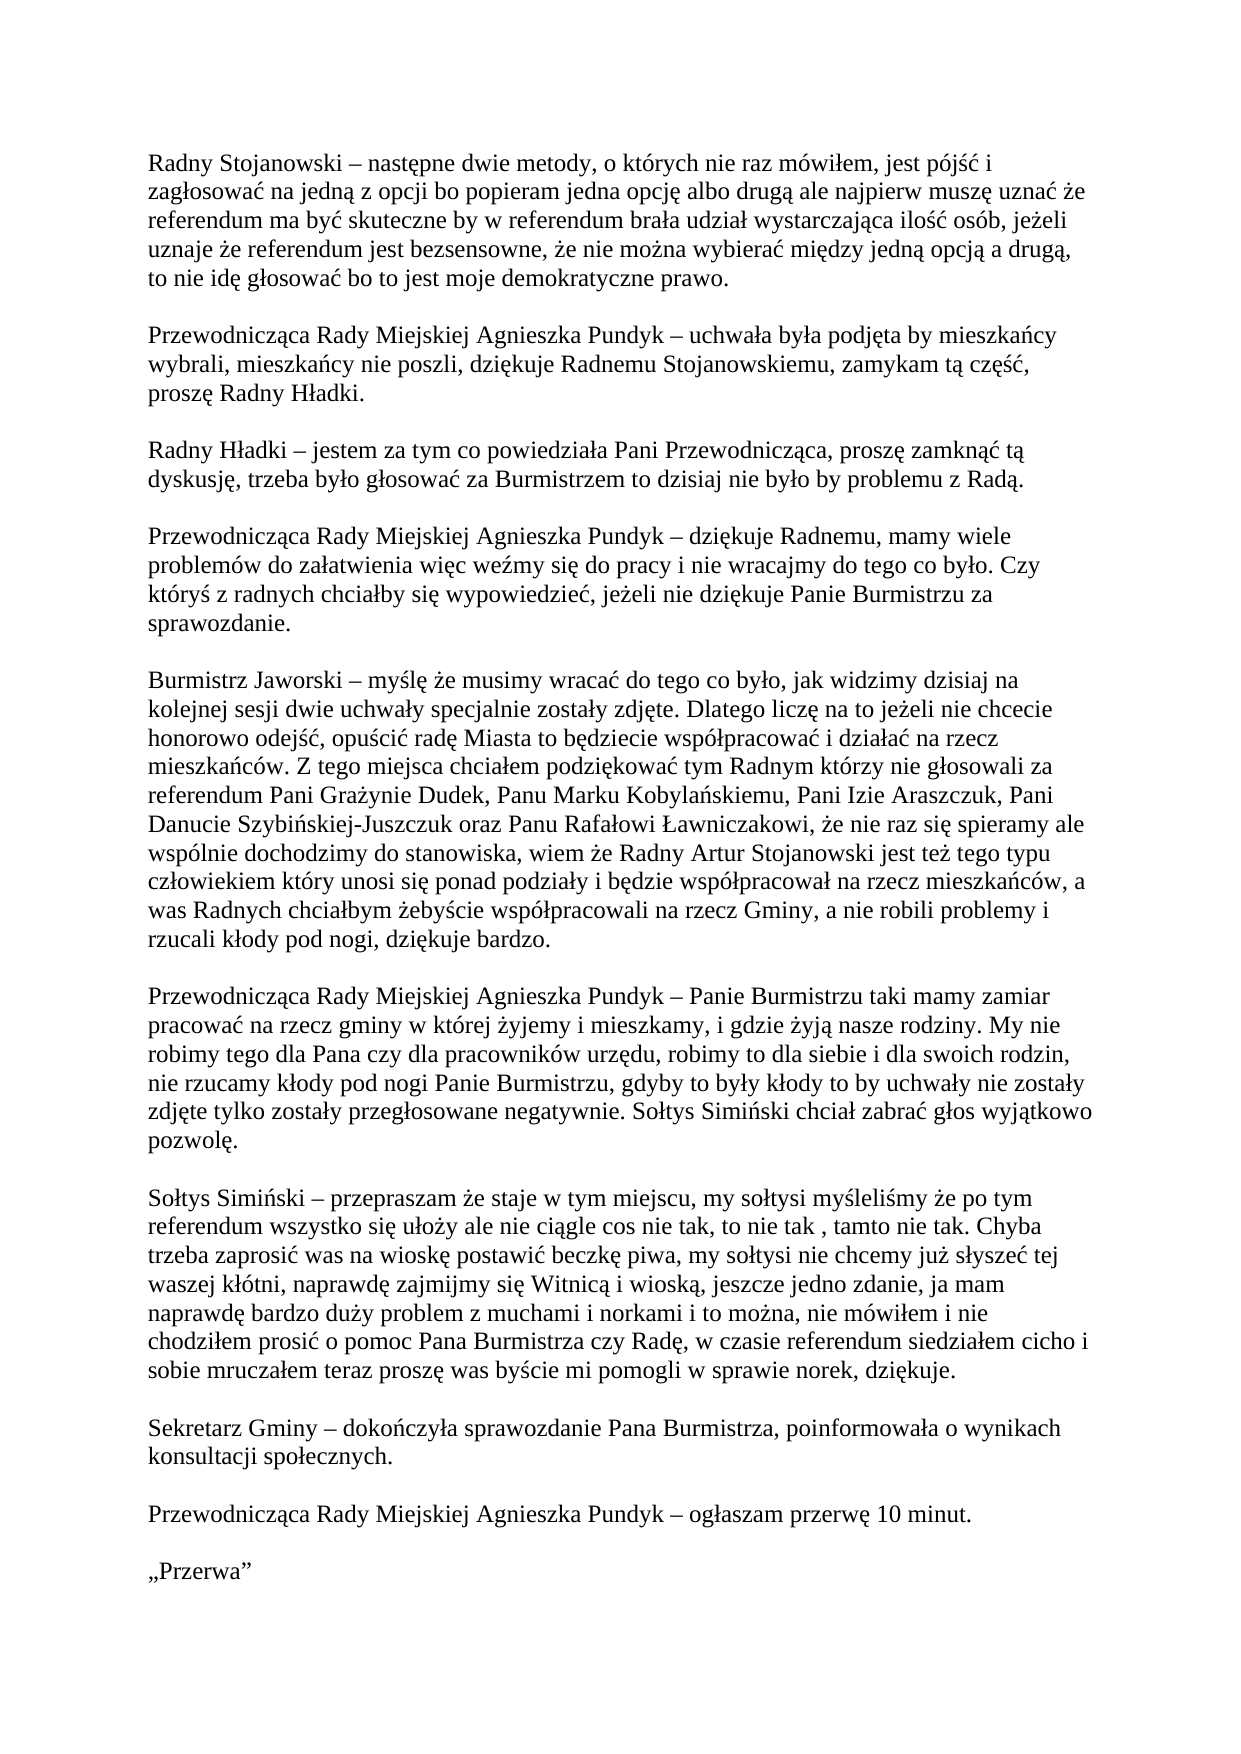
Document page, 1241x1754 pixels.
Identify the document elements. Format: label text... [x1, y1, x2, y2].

text Przewodnicząca Rady Miejskiej Agnieszka Pundyk – Panie Burmistrzu taki mamy zamiar pracować na rzecz gminy w której żyjemy i mieszkamy, i gdzie żyją nasze rodziny. My nie robimy tego dla Pana czy dla pracowników urzędu, robimy to dla siebie i dla swoich rodzin, nie rzucamy kłody pod nogi Panie Burmistrzu, gdyby to były kłody to by uchwały nie zostały zdjęte tylko zostały przegłosowane negatywnie. Sołtys Simiński chciał zabrać głos wyjątkowo pozwolę. [148, 981, 1093, 1154]
text Burmistrz Jaworski – myślę że musimy wracać do tego co było, jak widzimy dzisiaj na kolejnej sesji dwie uchwały specjalnie zostały zdjęte. Dlatego liczę na to jeżeli nie chcecie honorowo odejść, opuścić radę Miasta to będziecie współpracować i działać na rzecz mieszkańców. Z tego miejsca chciałem podziękować tym Radnym którzy nie głosowali za referendum Pani Grażynie Dudek, Panu Marku Kobylańskiemu, Pani Izie Araszczuk, Pani Danucie Szybińskiej-Juszczuk oraz Panu Rafałowi Ławniczakowi, że nie raz się spieramy ale wspólnie dochodzimy do stanowiska, wiem że Radny Artur Stojanowski jest też tego typu człowiekiem który unosi się ponad podziały i będzie współpracował na rzecz mieszkańców, a was Radnych chciałbym żebyście współpracowali na rzecz Gminy, a nie robili problemy i rzucali kłody pod nogi, dziękuje bardzo. [148, 665, 1093, 953]
text Radny Stojanowski – następne dwie metody, o których nie raz mówiłem, jest pójść i zagłosować na jedną z opcji bo popieram jedna opcję albo drugą ale najpierw muszę uznać że referendum ma być skuteczne by w referendum brała udział wystarczająca ilość osób, jeżeli uznaje że referendum jest bezsensowne, że nie można wybierać między jedną opcją a drugą, to nie idę głosować bo to jest moje demokratyczne prawo. [148, 148, 1093, 291]
text Przewodnicząca Rady Miejskiej Agnieszka Pundyk – ogłaszam przerwę 10 minut. [148, 1499, 1093, 1528]
text Przewodnicząca Rady Miejskiej Agnieszka Pundyk – dziękuje Radnemu, mamy wiele problemów do załatwienia więc weźmy się do pracy i nie wracajmy do tego co było. Czy któryś z radnych chciałby się wypowiedzieć, jeżeli nie dziękuje Panie Burmistrzu za sprawozdanie. [148, 521, 1093, 636]
text Sołtys Simiński – przepraszam że staje w tym miejscu, my sołtysi myśleliśmy że po tym referendum wszystko się ułoży ale nie ciągle cos nie tak, to nie tak , tamto nie tak. Chyba trzeba zaprosić was na wioskę postawić beczkę piwa, my sołtysi nie chcemy już słyszeć tej waszej kłótni, naprawdę zajmijmy się Witnicą i wioską, jeszcze jedno zdanie, ja mam naprawdę bardzo duży problem z muchami i norkami i to można, nie mówiłem i nie chodziłem prosić o pomoc Pana Burmistrza czy Radę, w czasie referendum siedziałem cicho i sobie mruczałem teraz proszę was byście mi pomogli w sprawie norek, dziękuje. [148, 1183, 1093, 1384]
text Radny Hładki – jestem za tym co powiedziała Pani Przewodnicząca, proszę zamknąć tą dyskusję, trzeba było głosować za Burmistrzem to dzisiaj nie było by problemu z Radą. [148, 435, 1093, 493]
text Przewodnicząca Rady Miejskiej Agnieszka Pundyk – uchwała była podjęta by mieszkańcy wybrali, mieszkańcy nie poszli, dziękuje Radnemu Stojanowskiemu, zamykam tą część, proszę Radny Hładki. [148, 320, 1093, 406]
text Sekretarz Gminy – dokończyła sprawozdanie Pana Burmistrza, poinformowała o wynikach konsultacji społecznych. [148, 1413, 1093, 1470]
text „Przerwa” [148, 1556, 1093, 1585]
